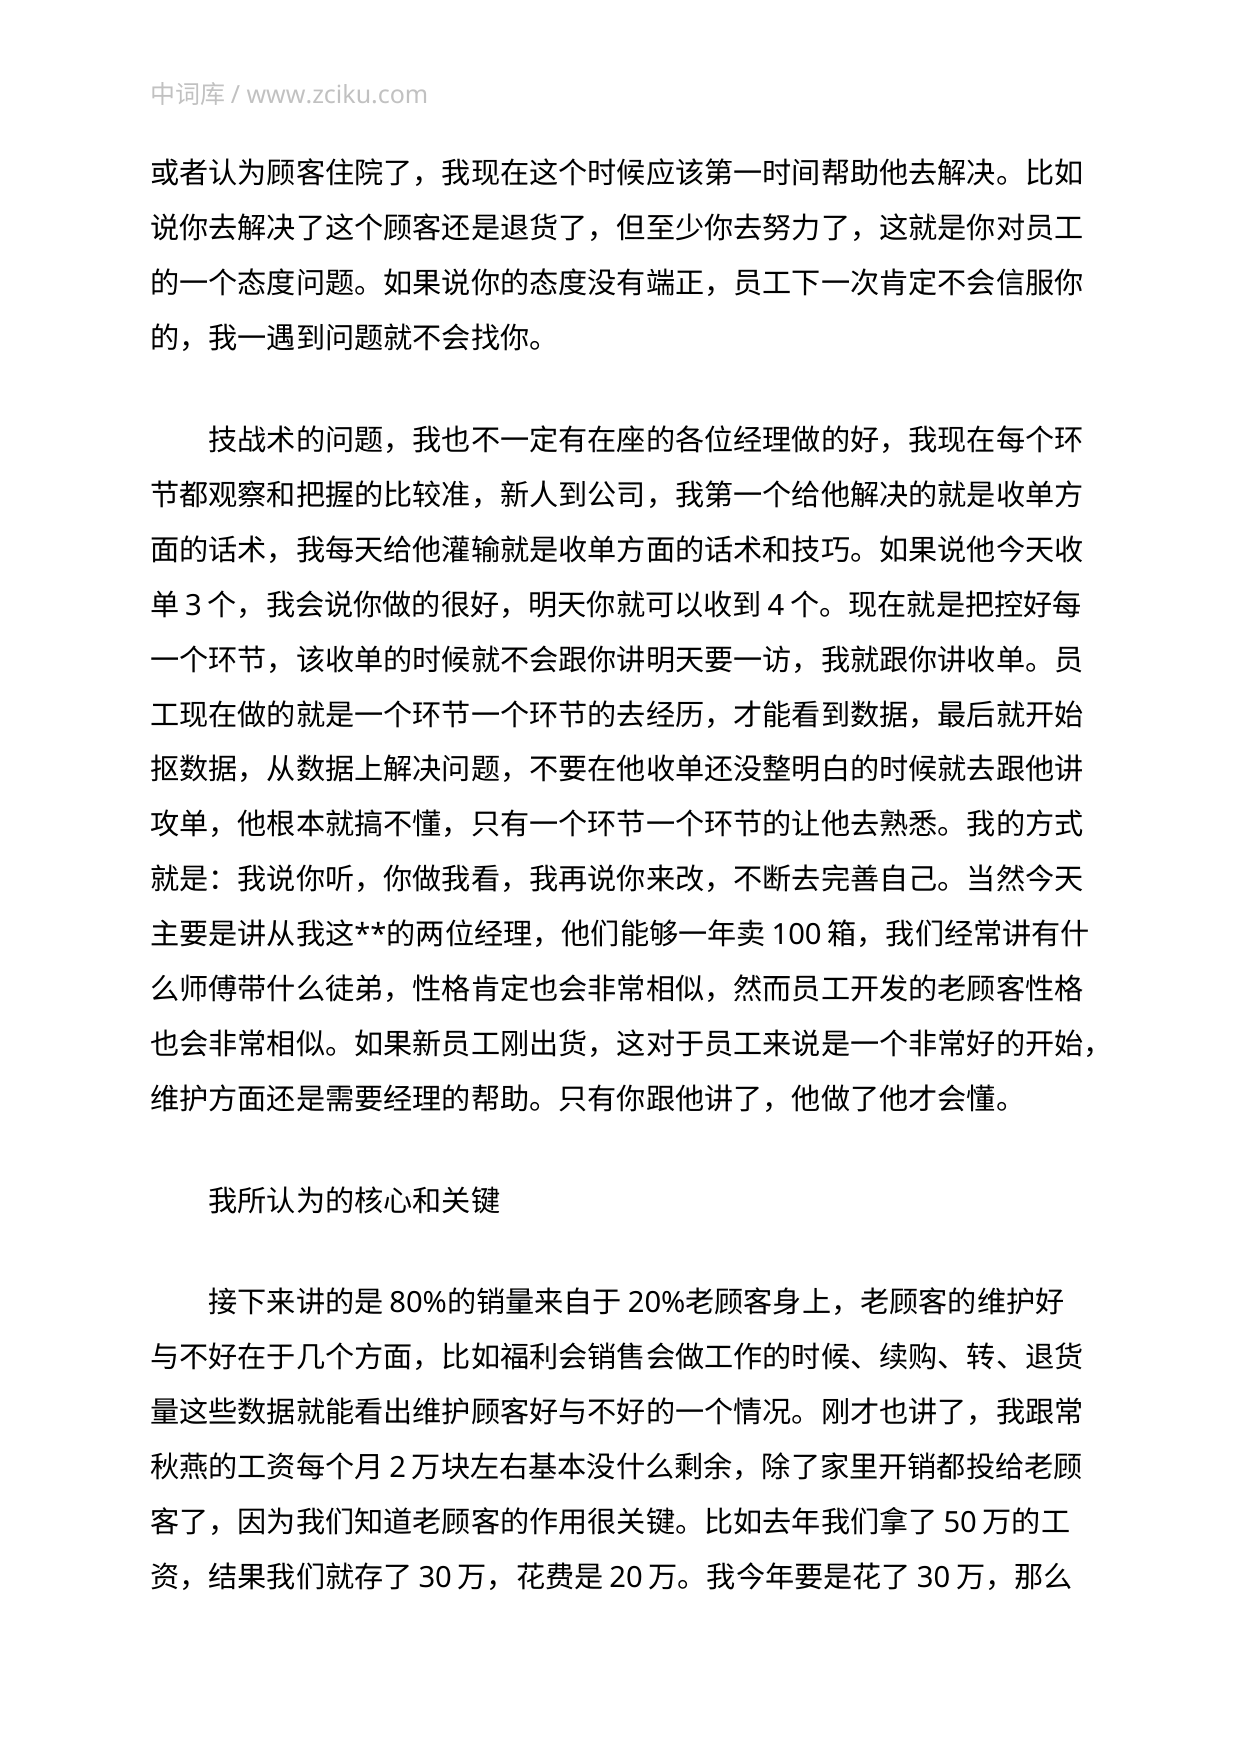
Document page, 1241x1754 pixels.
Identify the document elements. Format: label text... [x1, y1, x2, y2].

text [150, 150, 1090, 357]
text 技战术的问题，我也不一定有在座的各位经理做的好，我现在每个环节都观察和把握的比较准，新人到公司，我第一个给他解决的就是收单方面的话术，我每天给他灌输就是收单方面的话术和技巧。如果说他今天收单3个，我会说你做的很好，明天你就可以收到4个。现在就是把控好每一个环节，该收单的时候就不会跟你讲明天要一访，我就跟你讲收单。员工现在做的就是一个环节一个环节的去经历，才能看到数据，最后就开始抠数据，从数据上解决问题，不要在他收单还没整明白的时候就去跟他讲攻单，他根本就搞不懂，只有一个环节一个环节的让他去熟悉。我的方式就是：我说你听，你做我看，我再说你来改，不断去完善自己。当然今天主要是讲从我这**的两位经理，他们能够一年卖100箱，我们经常讲有什么师傅带什么徒弟，性格肯定也会非常相似，然而员工开发的老顾客性格也会非常相似。如果新员工刚出货，这对于员工来说是一个非常好的开始，维护方面还是需要经理的帮助。只有你跟他讲了，他做了他才会懂。 [150, 416, 1090, 1118]
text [150, 1279, 1090, 1596]
text 我所认为的核心和关键 [150, 1177, 1090, 1219]
